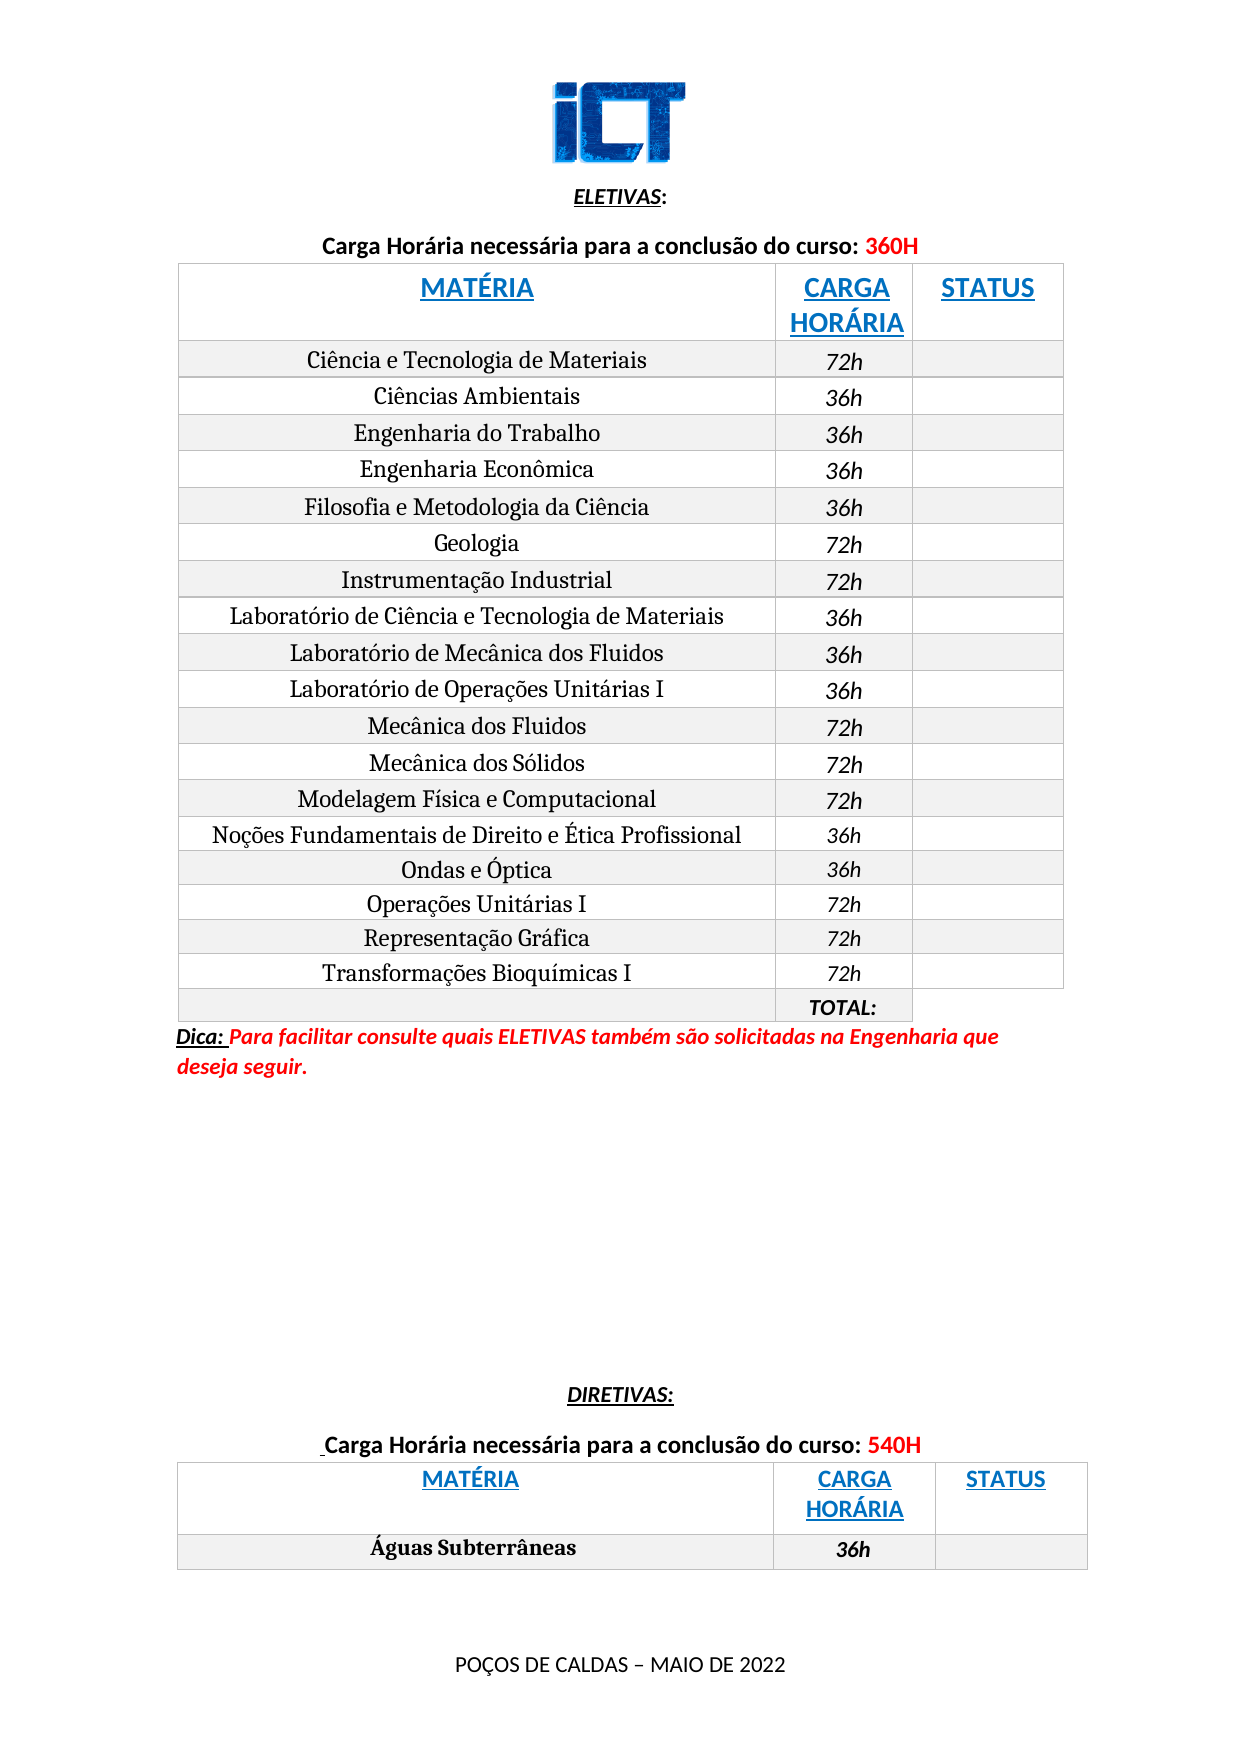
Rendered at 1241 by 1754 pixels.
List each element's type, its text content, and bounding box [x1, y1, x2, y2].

table_cell Ondas e Óptica [179, 851, 775, 884]
table_cell [913, 598, 1063, 633]
table_cell Mecânica dos Fluidos [179, 708, 775, 743]
table_cell [913, 817, 1063, 850]
text DIRETIVAS: [177, 1380, 1063, 1408]
table_cell Geologia [179, 524, 775, 560]
table_cell 72h [776, 561, 912, 596]
table_cell [913, 451, 1063, 487]
table_cell 36h [774, 1535, 935, 1569]
table_cell Engenharia Econômica [179, 451, 775, 487]
table_header MATÉRIA [179, 264, 775, 340]
table_cell Filosofia e Metodologia da Ciência [179, 488, 775, 523]
table_cell Laboratório de Ciência e Tecnologia de Materiais [179, 598, 775, 633]
text Dica: Para facilitar consulte quais ELETIVAS também são solicitadas na Engenharia que deseja seguir. [176, 1022, 1064, 1080]
table_cell [913, 851, 1063, 884]
table_cell [913, 341, 1063, 376]
table_header STATUS [936, 1463, 1087, 1534]
table_header CARGA HORÁRIA [776, 264, 912, 340]
table_cell 72h [776, 341, 912, 376]
table_cell Operações Unitárias I [179, 885, 775, 919]
table_cell 72h [776, 708, 912, 743]
table_cell [913, 415, 1063, 450]
table_cell 36h [776, 817, 912, 850]
table_cell Laboratório de Operações Unitárias I [179, 671, 775, 707]
table_cell Laboratório de Mecânica dos Fluidos [179, 634, 775, 670]
text ELETIVAS: [177, 182, 1063, 210]
subtitle Carga Horária necessária para a conclusão do curso: 360H [177, 230, 1063, 261]
table_cell TOTAL: [776, 989, 912, 1021]
table_cell [913, 780, 1063, 816]
table_cell Noções Fundamentais de Direito e Ética Profissional [179, 817, 775, 850]
table_cell [179, 989, 775, 1021]
table_header CARGA HORÁRIA [774, 1463, 935, 1534]
table_cell Modelagem Física e Computacional [179, 780, 775, 816]
table_cell [913, 708, 1063, 743]
table_cell [913, 954, 1063, 987]
table_cell 72h [776, 954, 912, 987]
table_cell Representação Gráfica [179, 920, 775, 953]
table_cell 72h [776, 744, 912, 779]
table_cell [913, 885, 1063, 919]
table_cell 36h [776, 598, 912, 633]
table_cell Instrumentação Industrial [179, 561, 775, 596]
table_cell 72h [776, 885, 912, 919]
table_cell [913, 378, 1063, 413]
table_cell [913, 671, 1063, 707]
table_cell Ciência e Tecnologia de Materiais [179, 341, 775, 376]
table_cell [913, 488, 1063, 523]
table_cell 36h [776, 378, 912, 413]
table_cell 36h [776, 634, 912, 670]
table_cell [913, 561, 1063, 596]
table_header STATUS [913, 264, 1063, 340]
table_cell [936, 1535, 1087, 1569]
table_cell 72h [776, 780, 912, 816]
table_cell [913, 524, 1063, 560]
picture [546, 73, 693, 178]
table_cell [913, 744, 1063, 779]
subtitle Carga Horária necessária para a conclusão do curso: 540H [177, 1429, 1063, 1459]
table_cell Transformações Bioquímicas I [179, 954, 775, 987]
table_cell [913, 920, 1063, 953]
table_cell 36h [776, 451, 912, 487]
table_cell 36h [776, 851, 912, 884]
table_cell 36h [776, 415, 912, 450]
table_cell 36h [776, 488, 912, 523]
table_cell 72h [776, 920, 912, 953]
table_cell 36h [776, 671, 912, 707]
table_cell Ciências Ambientais [179, 378, 775, 413]
table_cell Águas Subterrâneas [178, 1535, 773, 1569]
table_cell Engenharia do Trabalho [179, 415, 775, 450]
table_header MATÉRIA [178, 1463, 773, 1534]
table_cell Mecânica dos Sólidos [179, 744, 775, 779]
table_cell [913, 634, 1063, 670]
table_cell 72h [776, 524, 912, 560]
